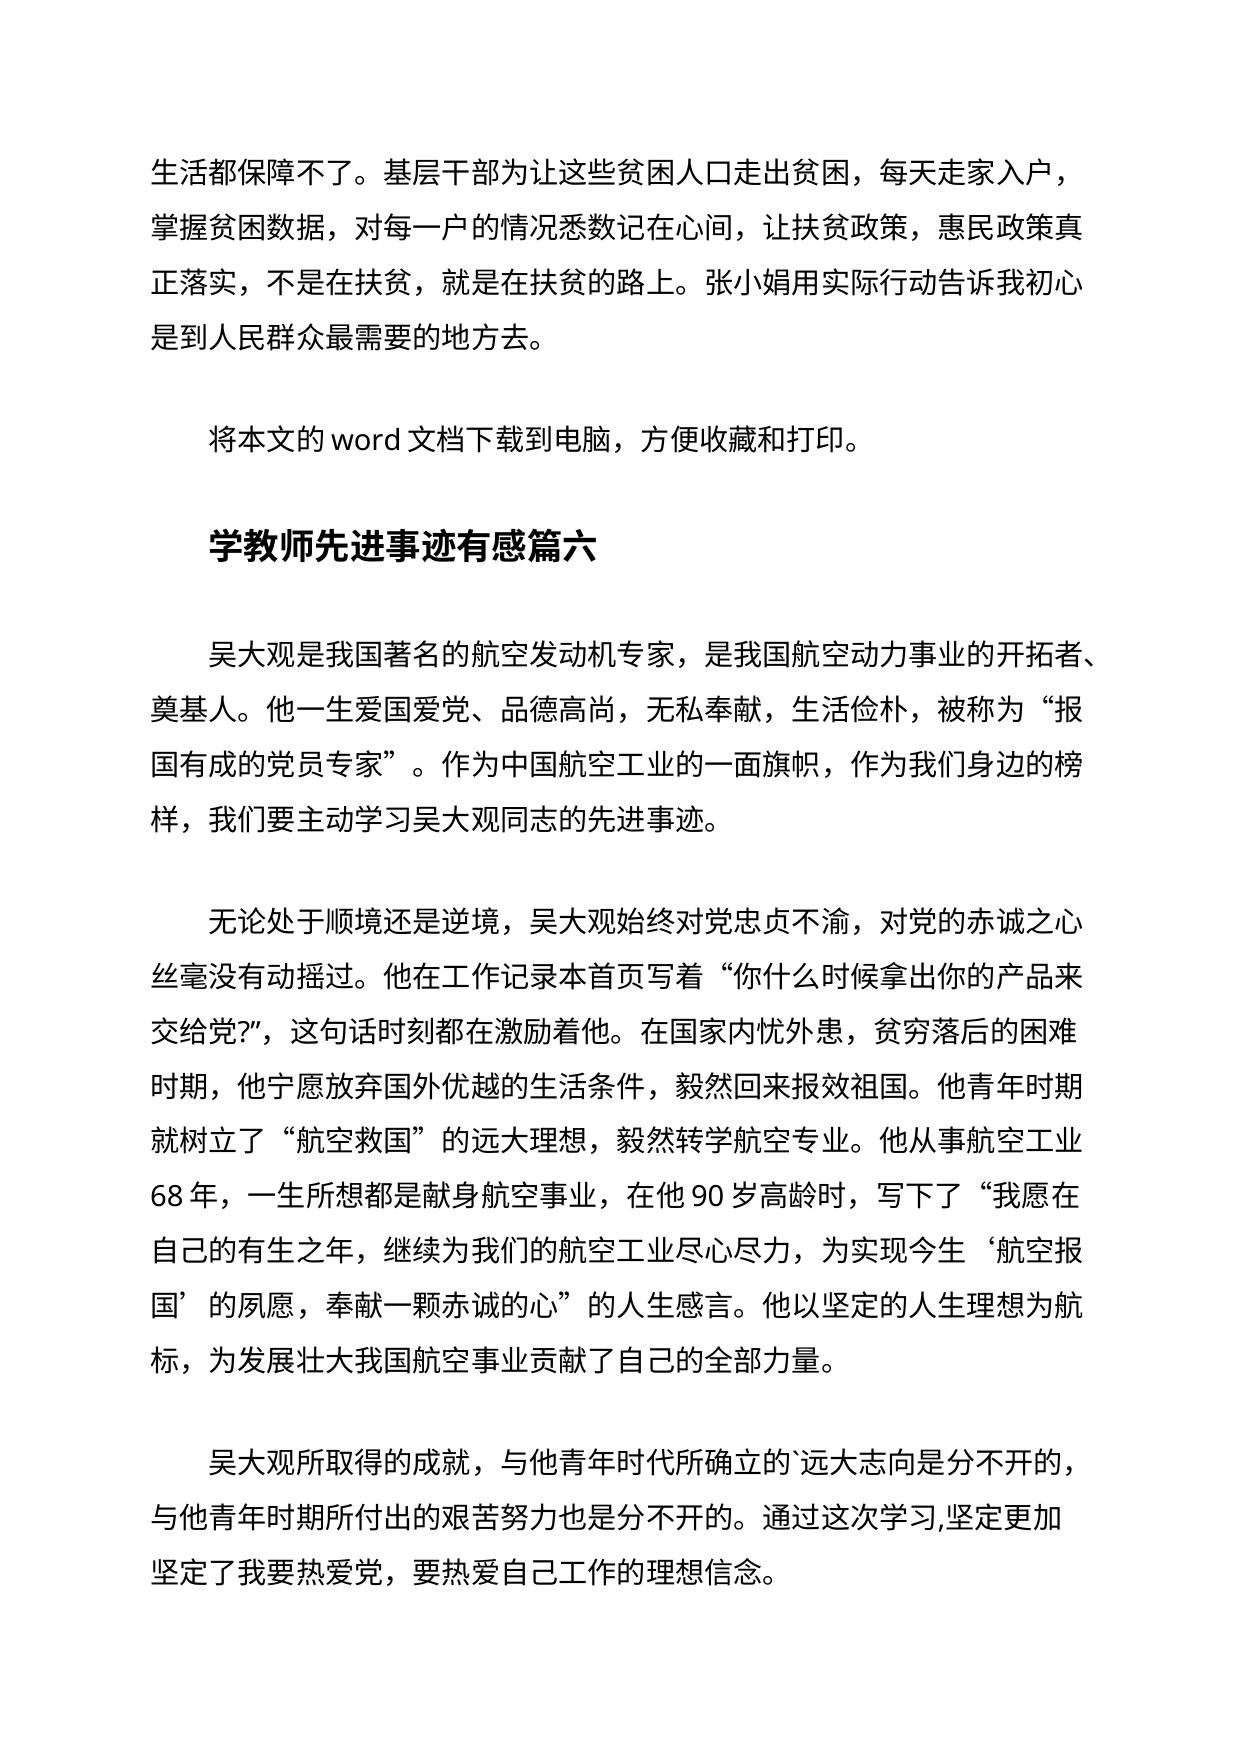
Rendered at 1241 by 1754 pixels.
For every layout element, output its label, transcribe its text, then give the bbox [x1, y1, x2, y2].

text 学教师先进事迹有感篇六 [150, 518, 1090, 570]
text 吴大观是我国著名的航空发动机专家，是我国航空动力事业的开拓者、奠基人。他一生爱国爱党、品德高尚，无私奉献，生活俭朴，被称为“报国有成的党员专家”。作为中国航空工业的一面旗帜，作为我们身边的榜样，我们要主动学习吴大观同志的先进事迹。 [150, 632, 1090, 839]
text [150, 150, 1090, 357]
text 吴大观所取得的成就，与他青年时代所确立的`远大志向是分不开的，与他青年时期所付出的艰苦努力也是分不开的。通过这次学习,坚定更加坚定了我要热爱党，要热爱自己工作的理想信念。 [150, 1439, 1090, 1592]
text 无论处于顺境还是逆境，吴大观始终对党忠贞不渝，对党的赤诚之心丝毫没有动摇过。他在工作记录本首页写着“你什么时候拿出你的产品来交给党?”，这句话时刻都在激励着他。在国家内忧外患，贫穷落后的困难时期，他宁愿放弃国外优越的生活条件，毅然回来报效祖国。他青年时期就树立了“航空救国”的远大理想，毅然转学航空专业。他从事航空工业68年，一生所想都是献身航空事业，在他90岁高龄时，写下了“我愿在自己的有生之年，继续为我们的航空工业尽心尽力，为实现今生‘航空报国’的夙愿，奉献一颗赤诚的心”的人生感言。他以坚定的人生理想为航标，为发展壮大我国航空事业贡献了自己的全部力量。 [150, 898, 1090, 1380]
text 将本文的word文档下载到电脑，方便收藏和打印。 [150, 416, 1090, 459]
